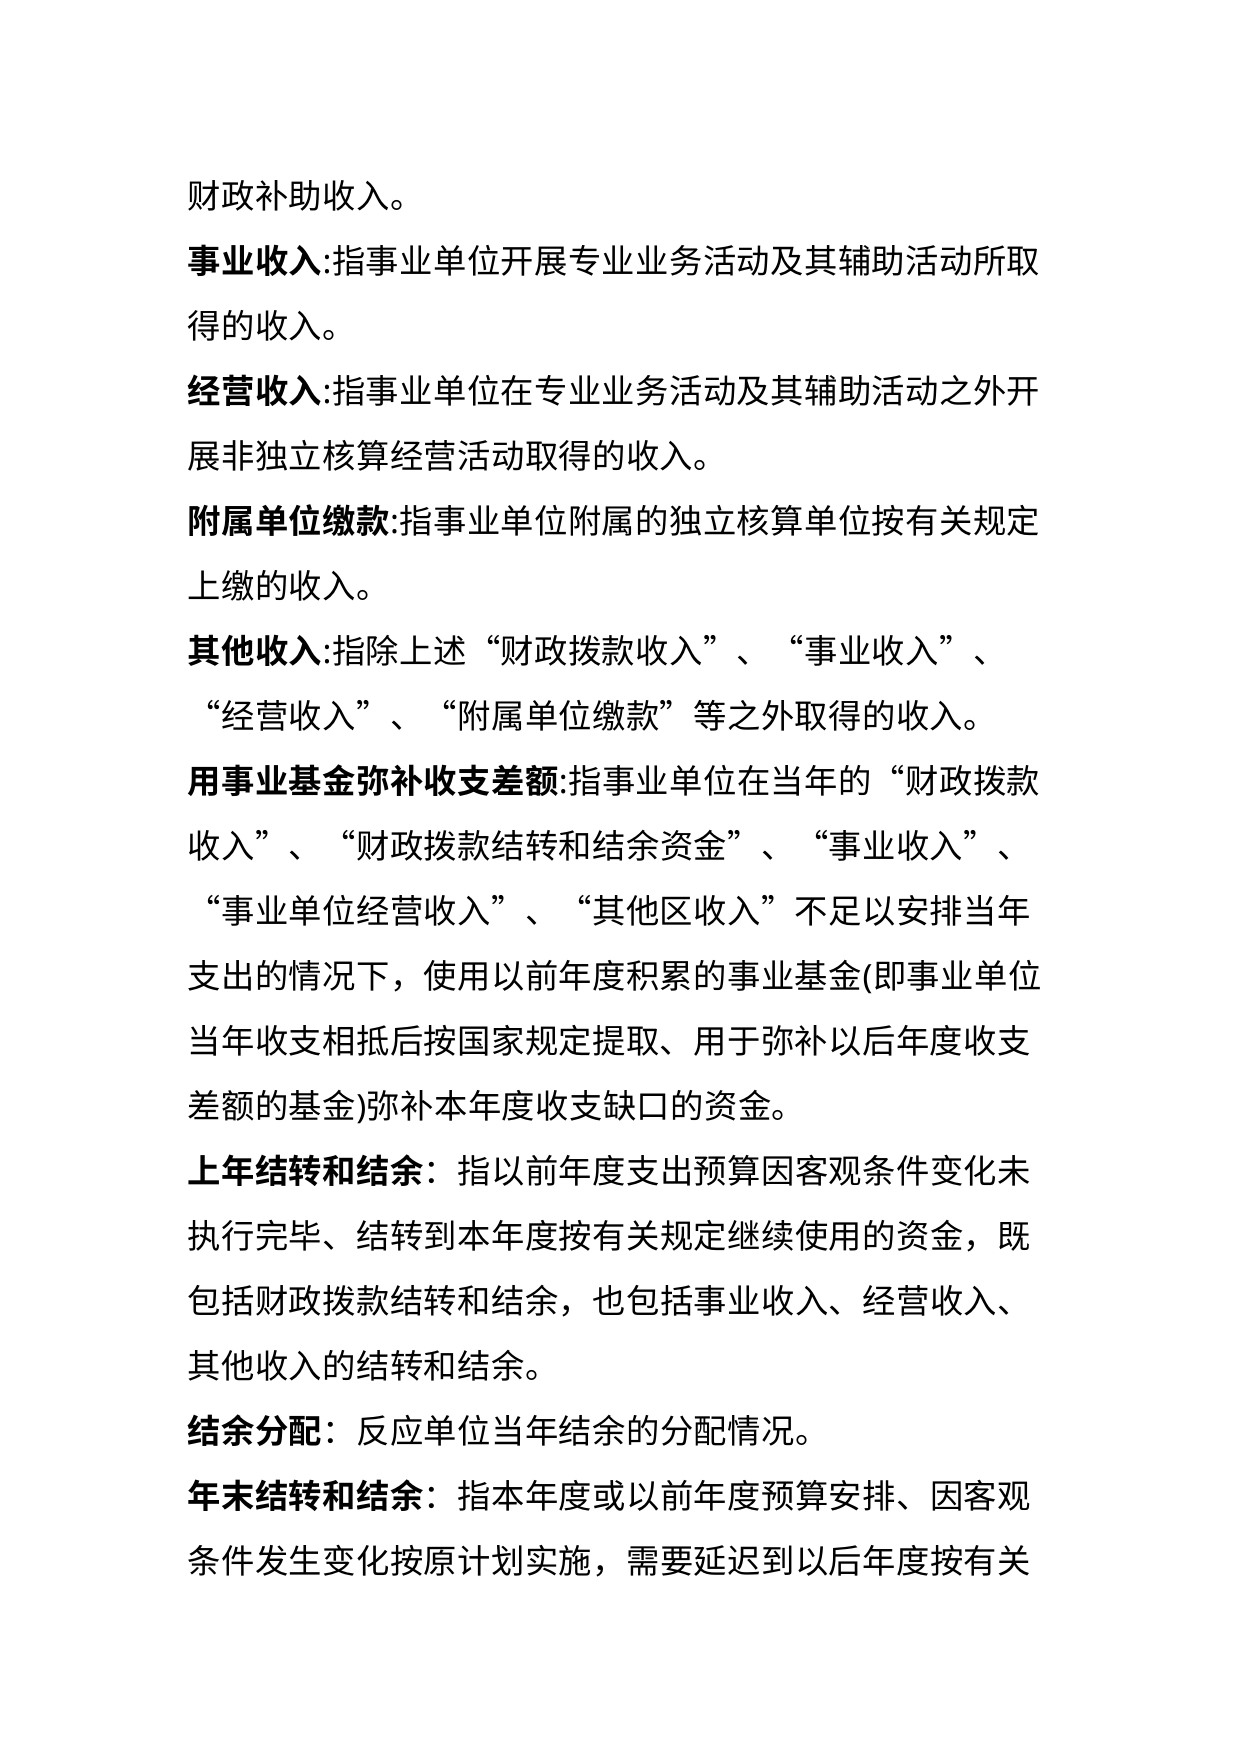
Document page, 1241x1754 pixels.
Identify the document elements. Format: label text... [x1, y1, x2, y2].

text 经营收入:指事业单位在专业业务活动及其辅助活动之外开展非独立核算经营活动取得的收入。 [187, 357, 1053, 487]
text 附属单位缴款:指事业单位附属的独立核算单位按有关规定上缴的收入。 [187, 487, 1053, 617]
text 其他收入:指除上述“财政拨款收入”、“事业收入”、“经营收入”、“附属单位缴款”等之外取得的收入。 [187, 617, 1053, 747]
text 结余分配：反应单位当年结余的分配情况。 [187, 1397, 1053, 1462]
text 事业收入:指事业单位开展专业业务活动及其辅助活动所取得的收入。 [187, 227, 1053, 357]
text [187, 162, 1053, 227]
text 用事业基金弥补收支差额:指事业单位在当年的“财政拨款收入”、“财政拨款结转和结余资金”、“事业收入”、“事业单位经营收入”、“其他区收入”不足以安排当年支出的情况下，使用以前年度积累的事业基金(即事业单位当年收支相抵后按国家规定提取、用于弥补以后年度收支差额的基金)弥补本年度收支缺口的资金。 [187, 747, 1053, 1137]
text 上年结转和结余：指以前年度支出预算因客观条件变化未执行完毕、结转到本年度按有关规定继续使用的资金，既包括财政拨款结转和结余，也包括事业收入、经营收入、其他收入的结转和结余。 [187, 1137, 1053, 1397]
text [187, 1462, 1053, 1592]
